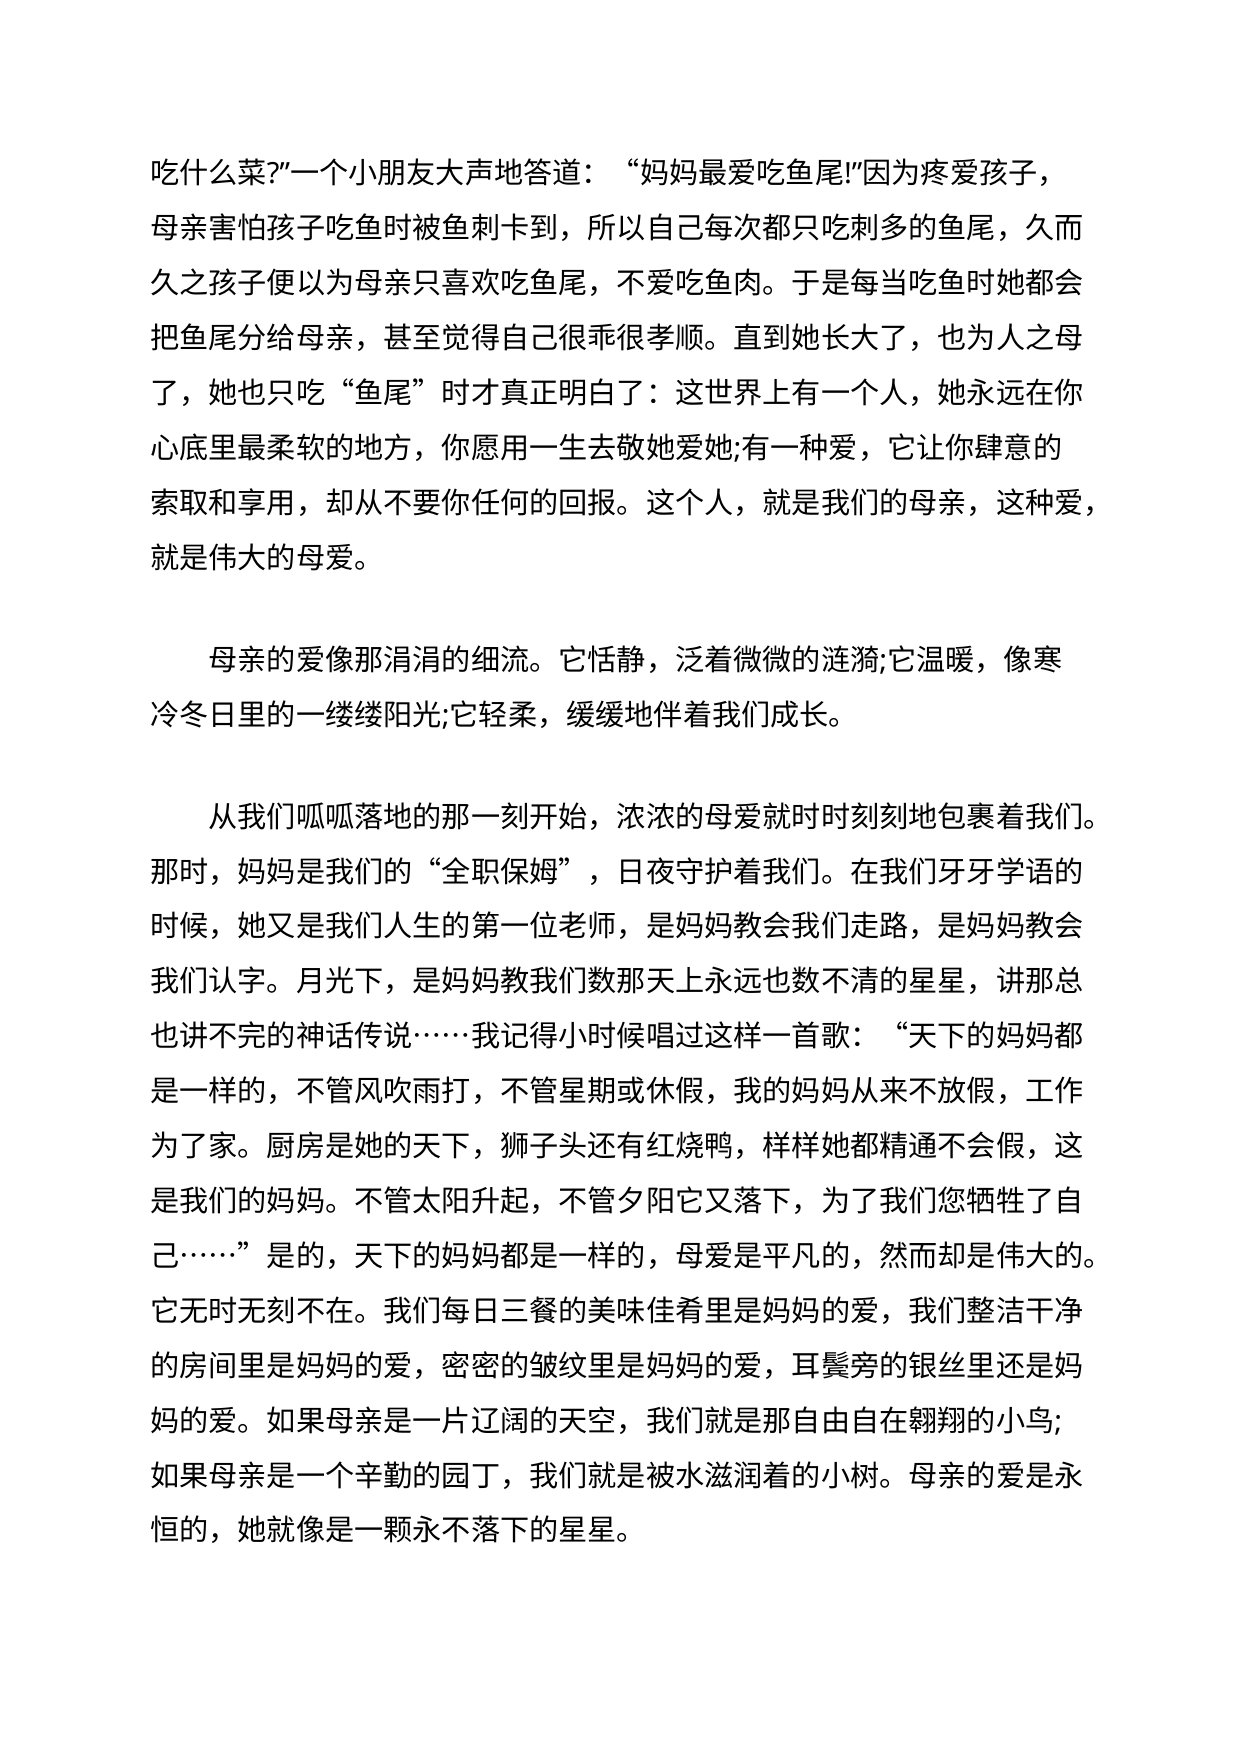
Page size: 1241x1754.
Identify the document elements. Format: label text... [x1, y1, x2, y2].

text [150, 150, 1090, 577]
text 从我们呱呱落地的那一刻开始，浓浓的母爱就时时刻刻地包裹着我们。那时，妈妈是我们的“全职保姆”，日夜守护着我们。在我们牙牙学语的时候，她又是我们人生的第一位老师，是妈妈教会我们走路，是妈妈教会我们认字。月光下，是妈妈教我们数那天上永远也数不清的星星，讲那总也讲不完的神话传说……我记得小时候唱过这样一首歌：“天下的妈妈都是一样的，不管风吹雨打，不管星期或休假，我的妈妈从来不放假，工作为了家。厨房是她的天下，狮子头还有红烧鸭，样样她都精通不会假，这是我们的妈妈。不管太阳升起，不管夕阳它又落下，为了我们您牺牲了自己……”是的，天下的妈妈都是一样的，母爱是平凡的，然而却是伟大的。它无时无刻不在。我们每日三餐的美味佳肴里是妈妈的爱，我们整洁干净的房间里是妈妈的爱，密密的皱纹里是妈妈的爱，耳鬓旁的银丝里还是妈妈的爱。如果母亲是一片辽阔的天空，我们就是那自由自在翱翔的小鸟;如果母亲是一个辛勤的园丁，我们就是被水滋润着的小树。母亲的爱是永恒的，她就像是一颗永不落下的星星。 [150, 793, 1090, 1549]
text 母亲的爱像那涓涓的细流。它恬静，泛着微微的涟漪;它温暖，像寒冷冬日里的一缕缕阳光;它轻柔，缓缓地伴着我们成长。 [150, 636, 1090, 734]
